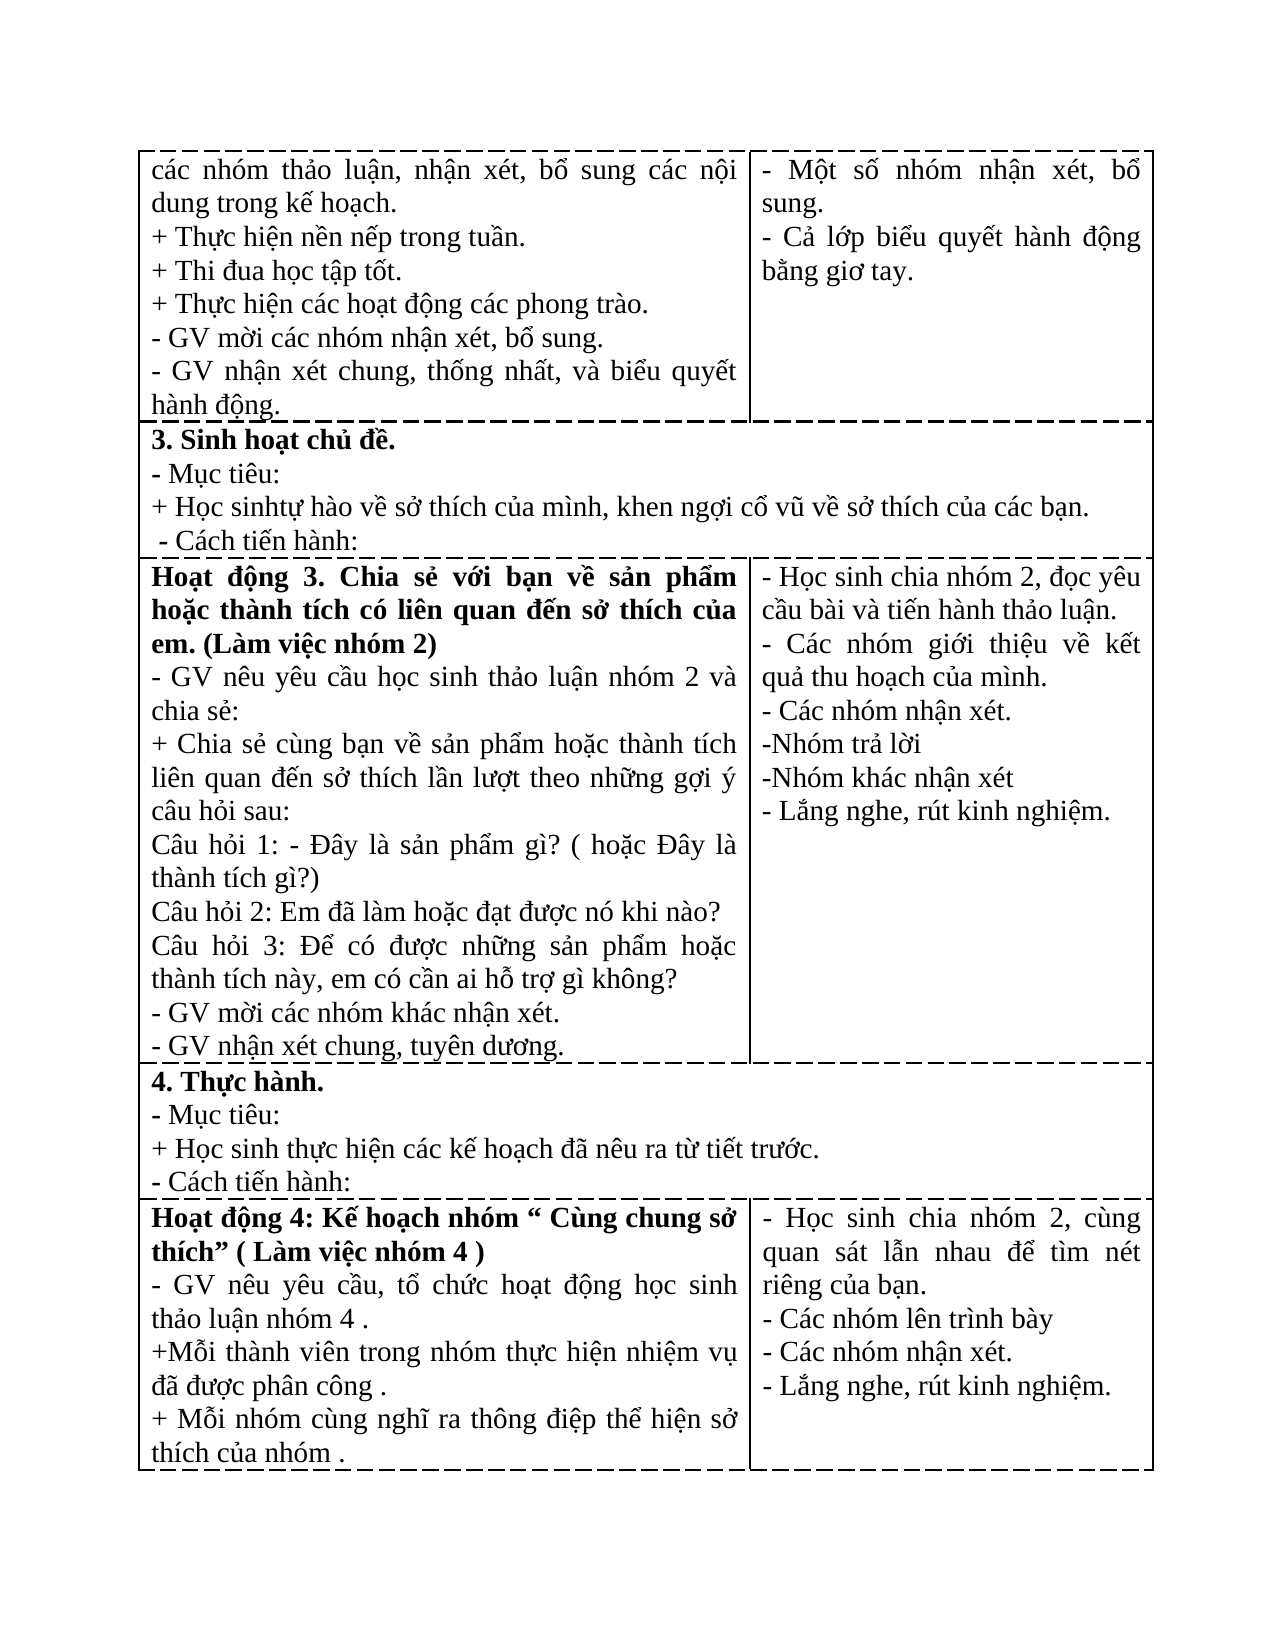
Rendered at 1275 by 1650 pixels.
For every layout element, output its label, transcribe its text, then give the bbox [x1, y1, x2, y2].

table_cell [140, 150, 749, 420]
table_cell 3. Sinh hoạt chủ đề. - Mục tiêu: + Học sinhtự hào về sở thích của mình, khen ngợi cổ vũ về sở thích của các bạn. - Cách tiến hành: [140, 420, 1152, 557]
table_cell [751, 1198, 1152, 1468]
table_cell - Học sinh chia nhóm 2, đọc yêu cầu bài và tiến hành thảo luận. - Các nhóm giới thiệu về kết quả thu hoạch của mình. - Các nhóm nhận xét. -Nhóm trả lời -Nhóm khác nhận xét - Lắng nghe, rút kinh nghiệm. [751, 557, 1152, 1062]
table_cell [140, 1198, 749, 1468]
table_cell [751, 150, 1152, 420]
table_cell 4. Thực hành. - Mục tiêu: + Học sinh thực hiện các kế hoạch đã nêu ra từ tiết trước. - Cách tiến hành: [140, 1062, 1152, 1198]
table_cell Hoạt động 3. Chia sẻ với bạn về sản phẩm hoặc thành tích có liên quan đến sở thích của em. (Làm việc nhóm 2) - GV nêu yêu cầu học sinh thảo luận nhóm 2 và chia sẻ: + Chia sẻ cùng bạn về sản phẩm hoặc thành tích liên quan đến sở thích lần lượt theo những gợi ý câu hỏi sau: Câu hỏi 1: - Đây là sản phẩm gì? ( hoặc Đây là thành tích gì?) Câu hỏi 2: Em đã làm hoặc đạt được nó khi nào? Câu hỏi 3: Để có được những sản phẩm hoặc thành tích này, em có cần ai hỗ trợ gì không? - GV mời các nhóm khác nhận xét. - GV nhận xét chung, tuyên dương. [140, 557, 749, 1062]
